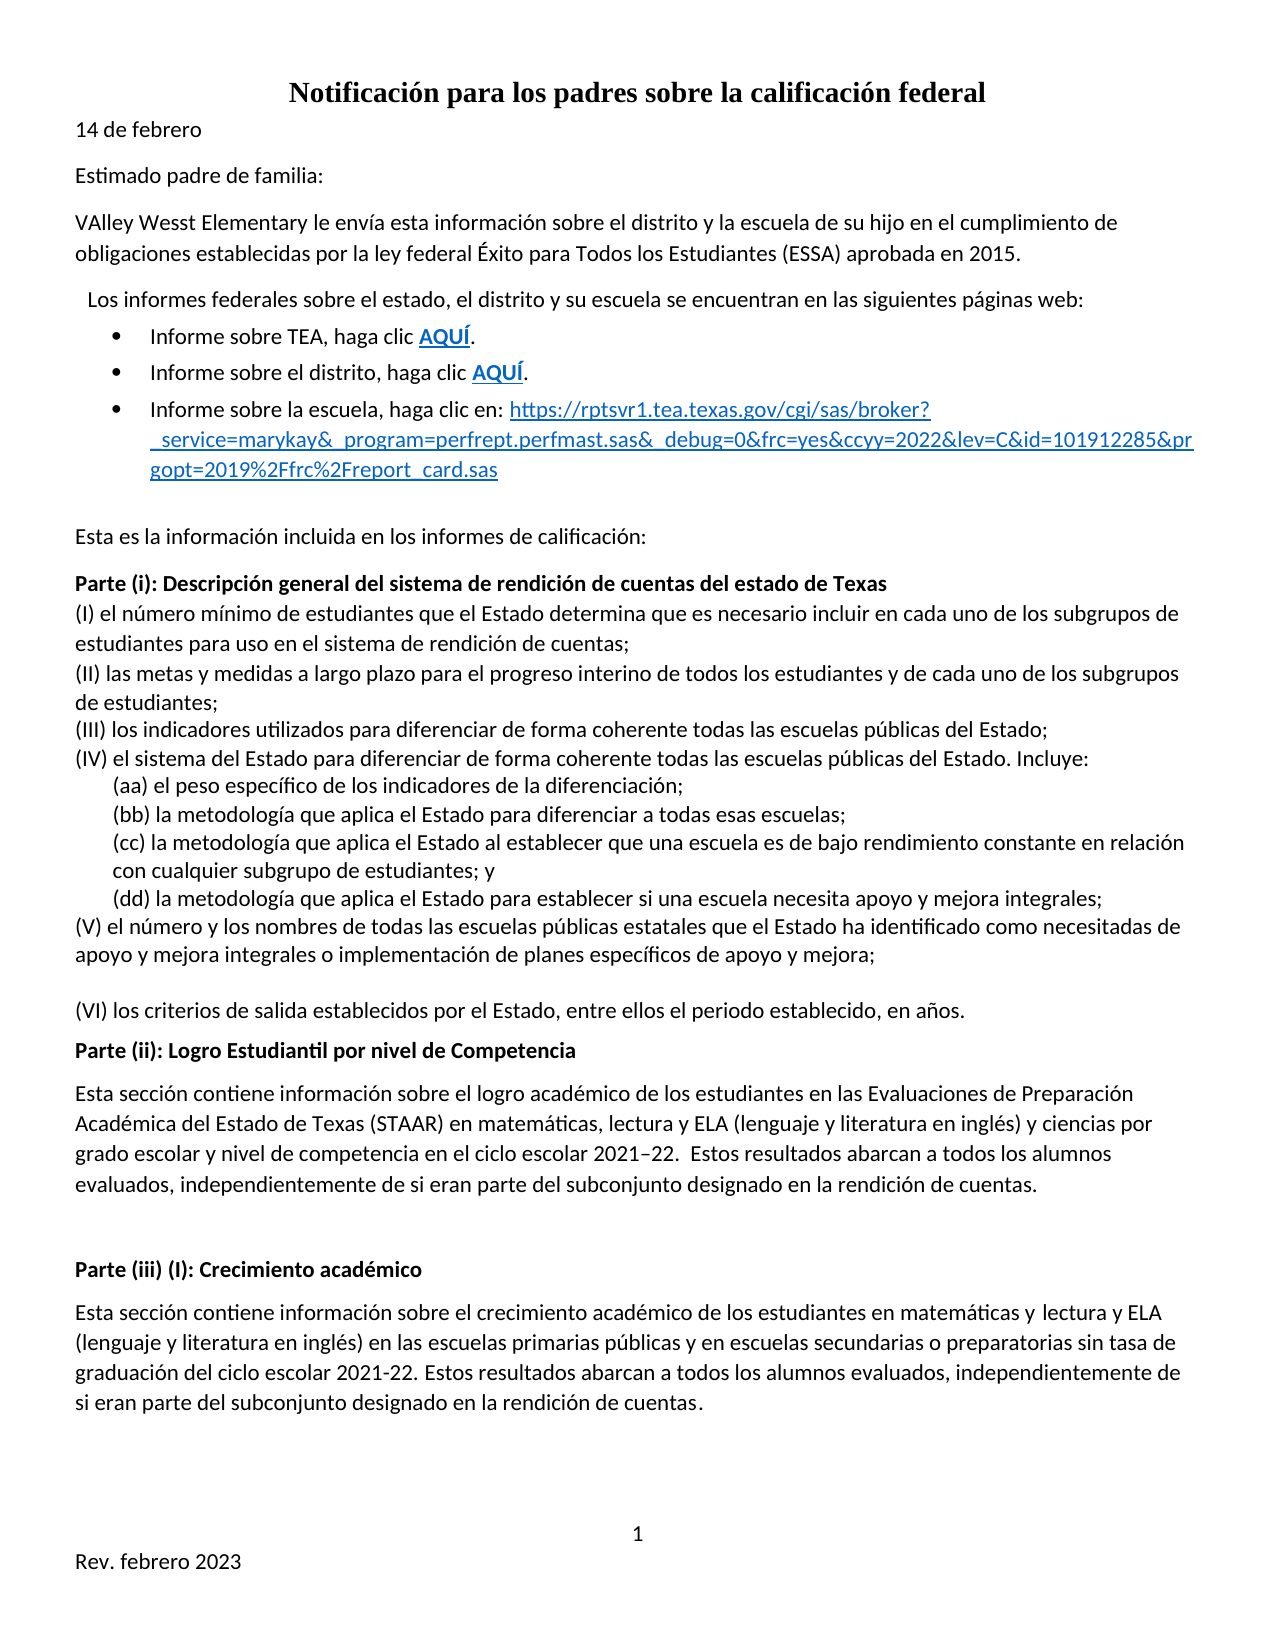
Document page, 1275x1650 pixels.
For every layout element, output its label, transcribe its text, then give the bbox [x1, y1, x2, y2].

text (cc) la metodología que aplica el Estado al establecer que una escuela es de bajo rendimiento constante en relación con cualquier subgrupo de estudiantes; y [112, 828, 1200, 884]
text (VI) los criterios de salida establecidos por el Estado, entre ellos el periodo establecido, en años. [75, 996, 1200, 1024]
text VAlley Wesst Elementary le envía esta información sobre el distrito y la escuela de su hijo en el cumplimiento de obligaciones establecidas por la ley federal Éxito para Todos los Estudiantes (ESSA) aprobada en 2015. [75, 208, 1200, 267]
text Los informes federales sobre el estado, el distrito y su escuela se encuentran en las siguientes páginas web: [87, 286, 1200, 314]
text (V) el número y los nombres de todas las escuelas públicas estatales que el Estado ha identificado como necesitadas de apoyo y mejora integrales o implementación de planes específicos de apoyo y mejora; [75, 912, 1200, 968]
text (aa) el peso específico de los indicadores de la diferenciación; [112, 772, 1200, 800]
text (bb) la metodología que aplica el Estado para diferenciar a todas esas escuelas; [112, 800, 1200, 828]
list Informe sobre el distrito, haga clic AQUÍ. [112, 358, 1200, 387]
text Esta sección contiene información sobre el crecimiento académico de los estudiantes en matemáticas y lectura y ELA (lenguaje y literatura en inglés) en las escuelas primarias públicas y en escuelas secundarias o preparatorias sin tasa de graduación del ciclo escolar 2021-22. Estos resultados abarcan a todos los alumnos evaluados, independientemente de si eran parte del subconjunto designado en la rendición de cuentas. [75, 1298, 1200, 1416]
text 14 de febrero [75, 115, 1200, 143]
text Parte (i): Descripción general del sistema de rendición de cuentas del estado de Texas [75, 569, 1200, 597]
text (dd) la metodología que aplica el Estado para establecer si una escuela necesita apoyo y mejora integrales; [112, 884, 1200, 912]
text (III) los indicadores utilizados para diferenciar de forma coherente todas las escuelas públicas del Estado; [75, 716, 1200, 744]
text (I) el número mínimo de estudiantes que el Estado determina que es necesario incluir en cada uno de los subgrupos de estudiantes para uso en el sistema de rendición de cuentas; [75, 599, 1200, 657]
text Parte (iii) (I): Crecimiento académico [75, 1255, 1200, 1283]
text Esta sección contiene información sobre el logro académico de los estudiantes en las Evaluaciones de Preparación Académica del Estado de Texas (STAAR) en matemáticas, lectura y ELA (lenguaje y literatura en inglés) y ciencias por grado escolar y nivel de competencia en el ciclo escolar 2021–22. Estos resultados abarcan a todos los alumnos evaluados, independientemente de si eran parte del subconjunto designado en la rendición de cuentas. [75, 1079, 1200, 1198]
list Informe sobre la escuela, haga clic en: [112, 395, 1200, 483]
text Estimado padre de familia: [75, 162, 1200, 190]
text Parte (ii): Logro Estudiantil por nivel de Competencia [75, 1036, 1200, 1064]
text Esta es la información incluida en los informes de calificación: [75, 522, 1200, 550]
text (IV) el sistema del Estado para diferenciar de forma coherente todas las escuelas públicas del Estado. Incluye: [75, 744, 1200, 772]
list Informe sobre TEA, haga clic AQUÍ. [112, 322, 1200, 350]
text (II) las metas y medidas a largo plazo para el progreso interino de todos los estudiantes y de cada uno de los subgrupos de estudiantes; [75, 659, 1200, 716]
